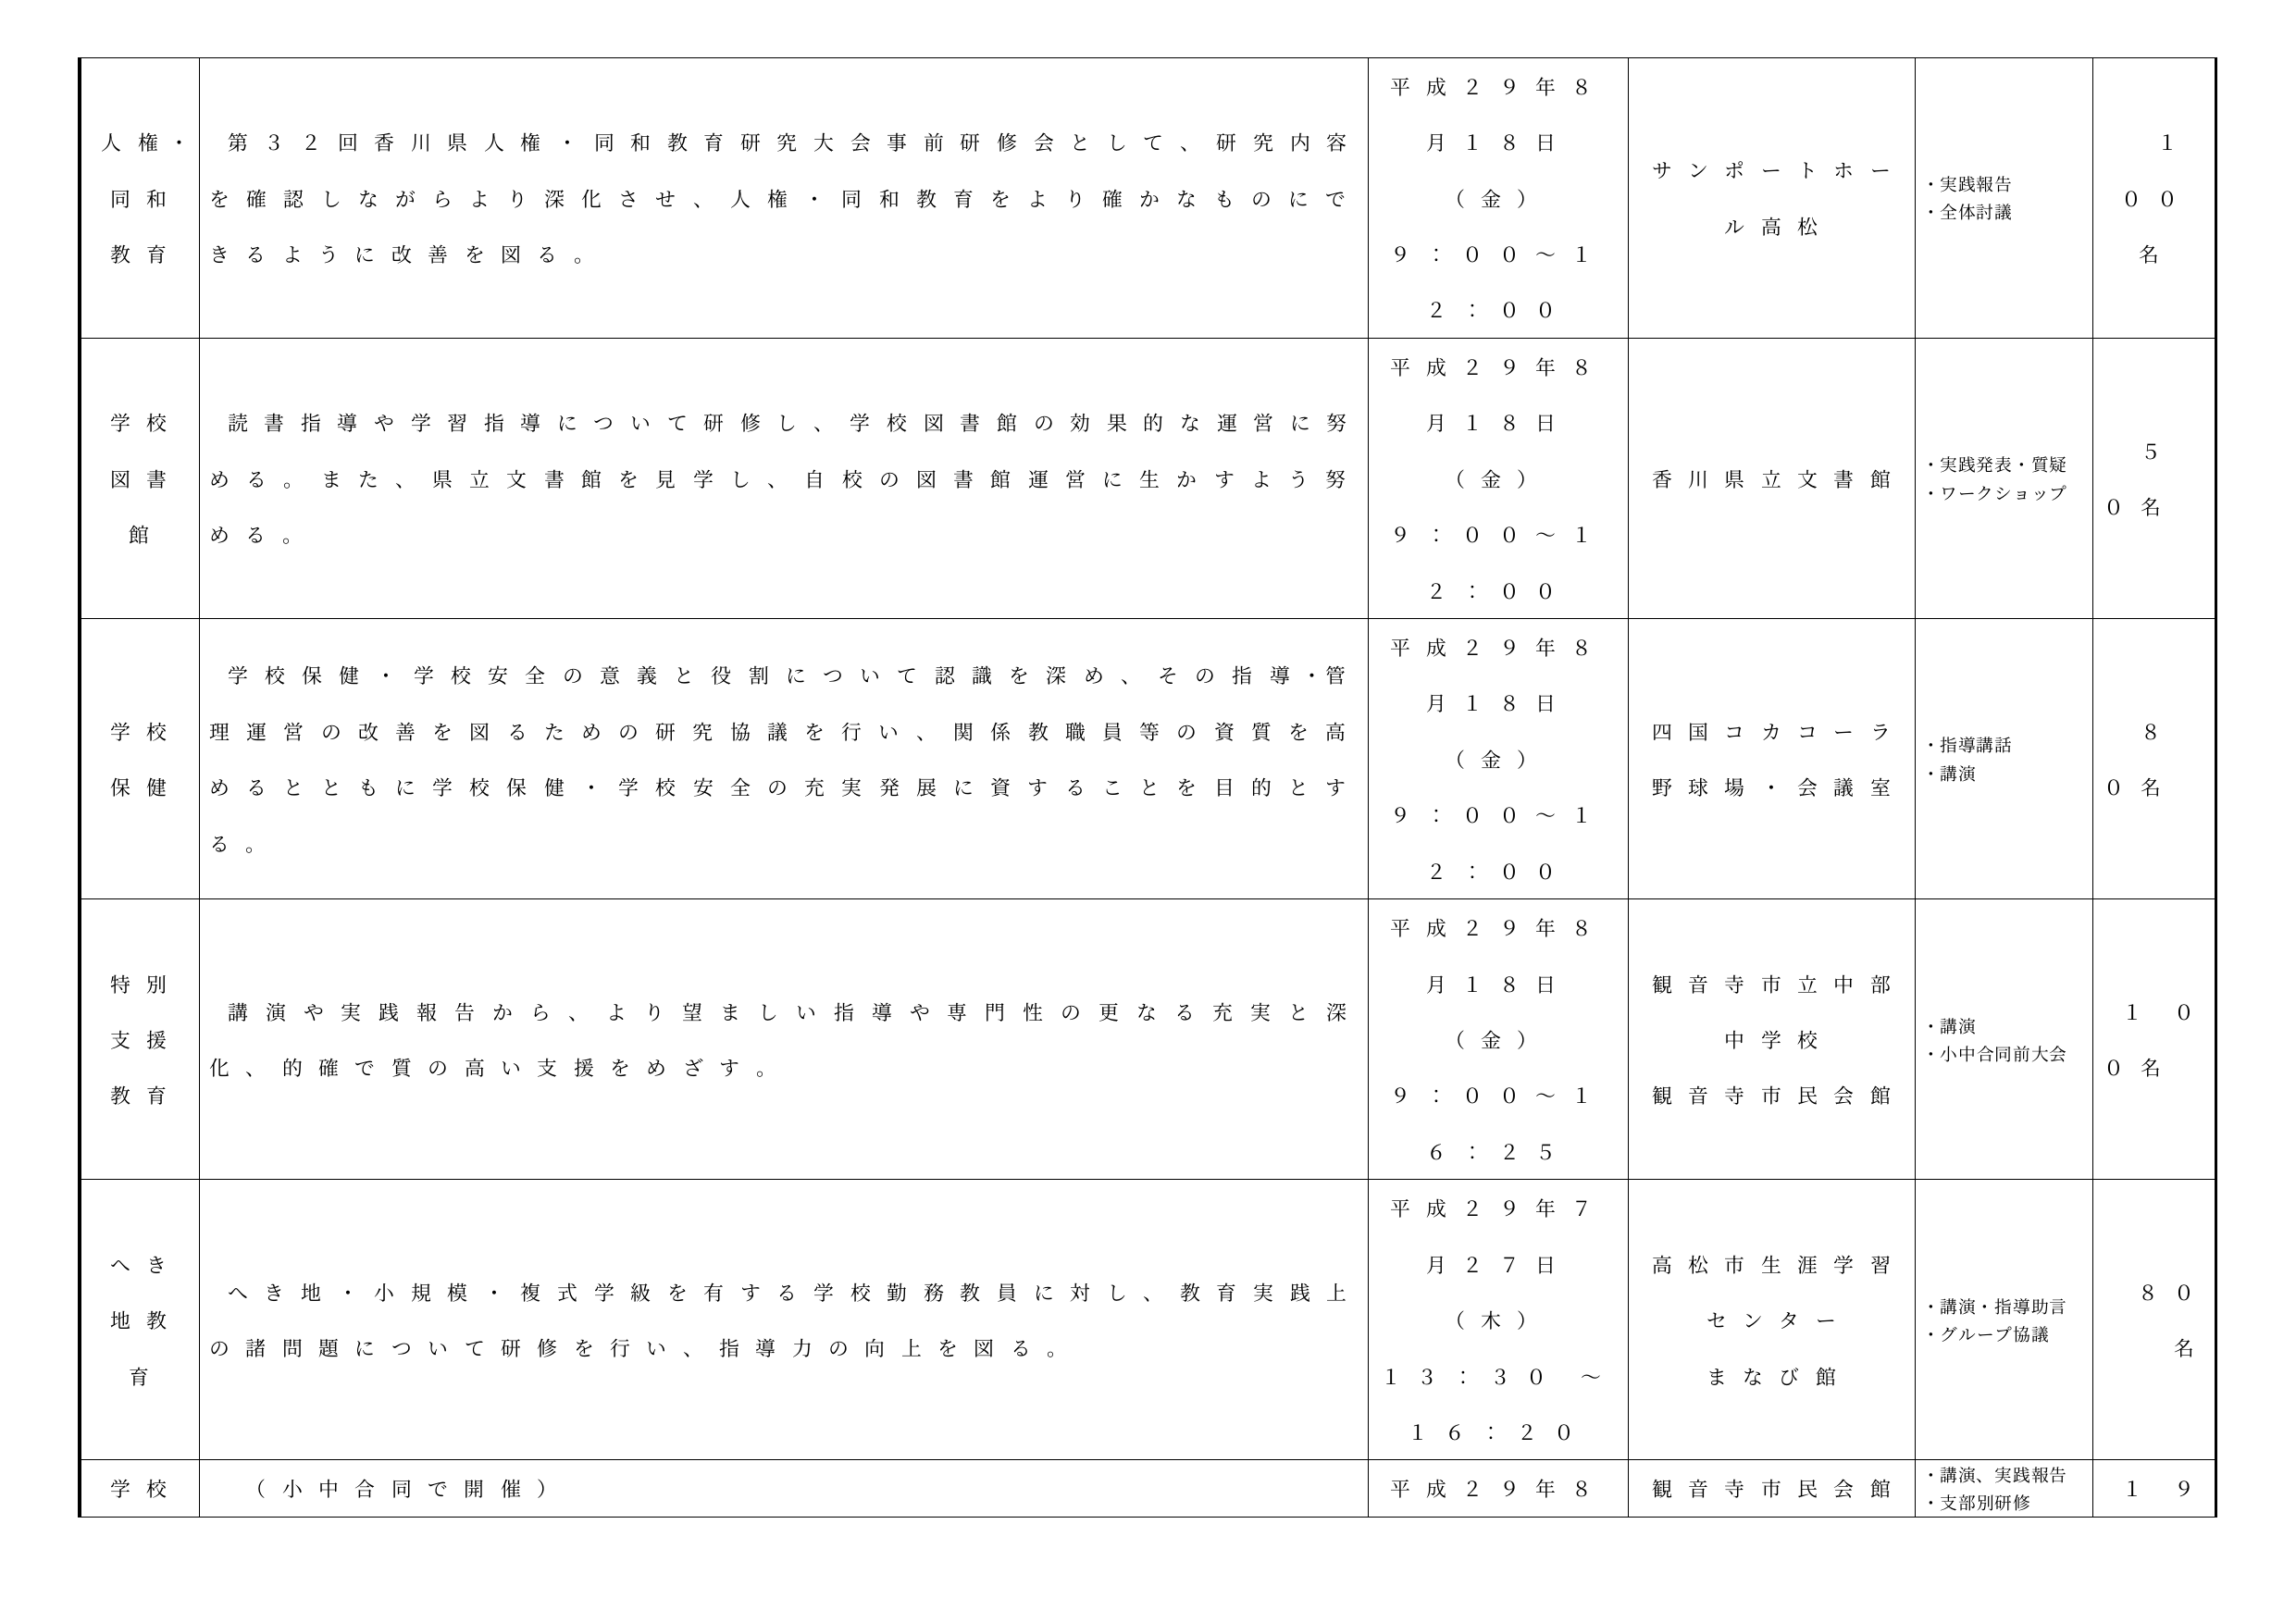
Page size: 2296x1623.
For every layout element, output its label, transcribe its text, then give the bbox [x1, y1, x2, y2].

table_cell 平成２９年８月１８日（金） ９：００～１２：００ [1369, 619, 1628, 898]
table_cell 観音寺市民会館 （ハイスタッフホール） [1629, 1460, 1915, 1517]
table_cell （小中合同で開催） [200, 1460, 1368, 1517]
table_cell 特別支援 教育 [81, 899, 199, 1179]
table_cell へき地教育 [81, 1180, 199, 1459]
table_cell ５０名 [2093, 339, 2215, 618]
table_cell 四国コカコーラ野球場・会議室 [1629, 619, 1915, 898]
table_cell ・講演 ・小中合同前大会 [1916, 899, 2092, 1179]
table_cell 高松市生涯学習センター まなび館 [1629, 1180, 1915, 1459]
table_cell 学校保健 [81, 619, 199, 898]
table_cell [1369, 1460, 1628, 1517]
table_cell へき地・小規模・複式学級を有する学校勤務教員に対し、教育実践上の諸問題について研修を行い、指導力の向上を図る。 [200, 1180, 1368, 1459]
table_cell 学校保健・学校安全の意義と役割について認識を深め、その指導･管理運営の改善を図るための研究協議を行い、関係教職員等の資質を高めるとともに学校保健・学校安全の充実発展に資することを目的とする。 [200, 619, 1368, 898]
table_cell ・講演、実践報告 ・支部別研修 [1916, 1460, 2092, 1517]
table_cell ・講演・指導助言 ・グループ協議 [1916, 1180, 2092, 1459]
table_cell 香川県立文書館 [1629, 339, 1915, 618]
table_cell ・実践発表・質疑 ・ワークショップ [1916, 339, 2092, 618]
table_cell １００名 [2093, 58, 2215, 338]
table_cell 平成２９年８月１８日（金） ９：００～１６：２５ [1369, 899, 1628, 1179]
table_cell ８０名 [2093, 1180, 2215, 1459]
table_cell 学校事務 [81, 1460, 199, 1517]
table_cell 読書指導や学習指導について研修し、学校図書館の効果的な運営に努める。また、県立文書館を見学し、自校の図書館運営に生かすよう努める。 [200, 339, 1368, 618]
table_cell 第３２回香川県人権・同和教育研究大会事前研修会として、研究内容を確認しながらより深化させ、人権・同和教育をより確かなものにできるように改善を図る。 [200, 58, 1368, 338]
table_cell 学校図書館 [81, 339, 199, 618]
table_cell １００名 [2093, 899, 2215, 1179]
table_cell ８０名 [2093, 619, 2215, 898]
table_cell サンポートホール高松 [1629, 58, 1915, 338]
table_cell 観音寺市立中部中学校 観音寺市民会館 [1629, 899, 1915, 1179]
table_cell 平成２９年８月１８日（金） ９：００～１２：００ [1369, 339, 1628, 618]
table_cell 人権･同和 教育 [81, 58, 199, 338]
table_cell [1369, 58, 1628, 338]
table_cell 講演や実践報告から、より望ましい指導や専門性の更なる充実と深化、的確で質の高い支援をめざす。 [200, 899, 1368, 1179]
table_cell ・実践報告 ・全体討議 [1916, 58, 2092, 338]
table_cell １９０名 [2093, 1460, 2215, 1517]
table_cell 平成２９年７月２７日（木） １３：３０ ～１６：２０ [1369, 1180, 1628, 1459]
table_cell ・指導講話 ・講演 [1916, 619, 2092, 898]
